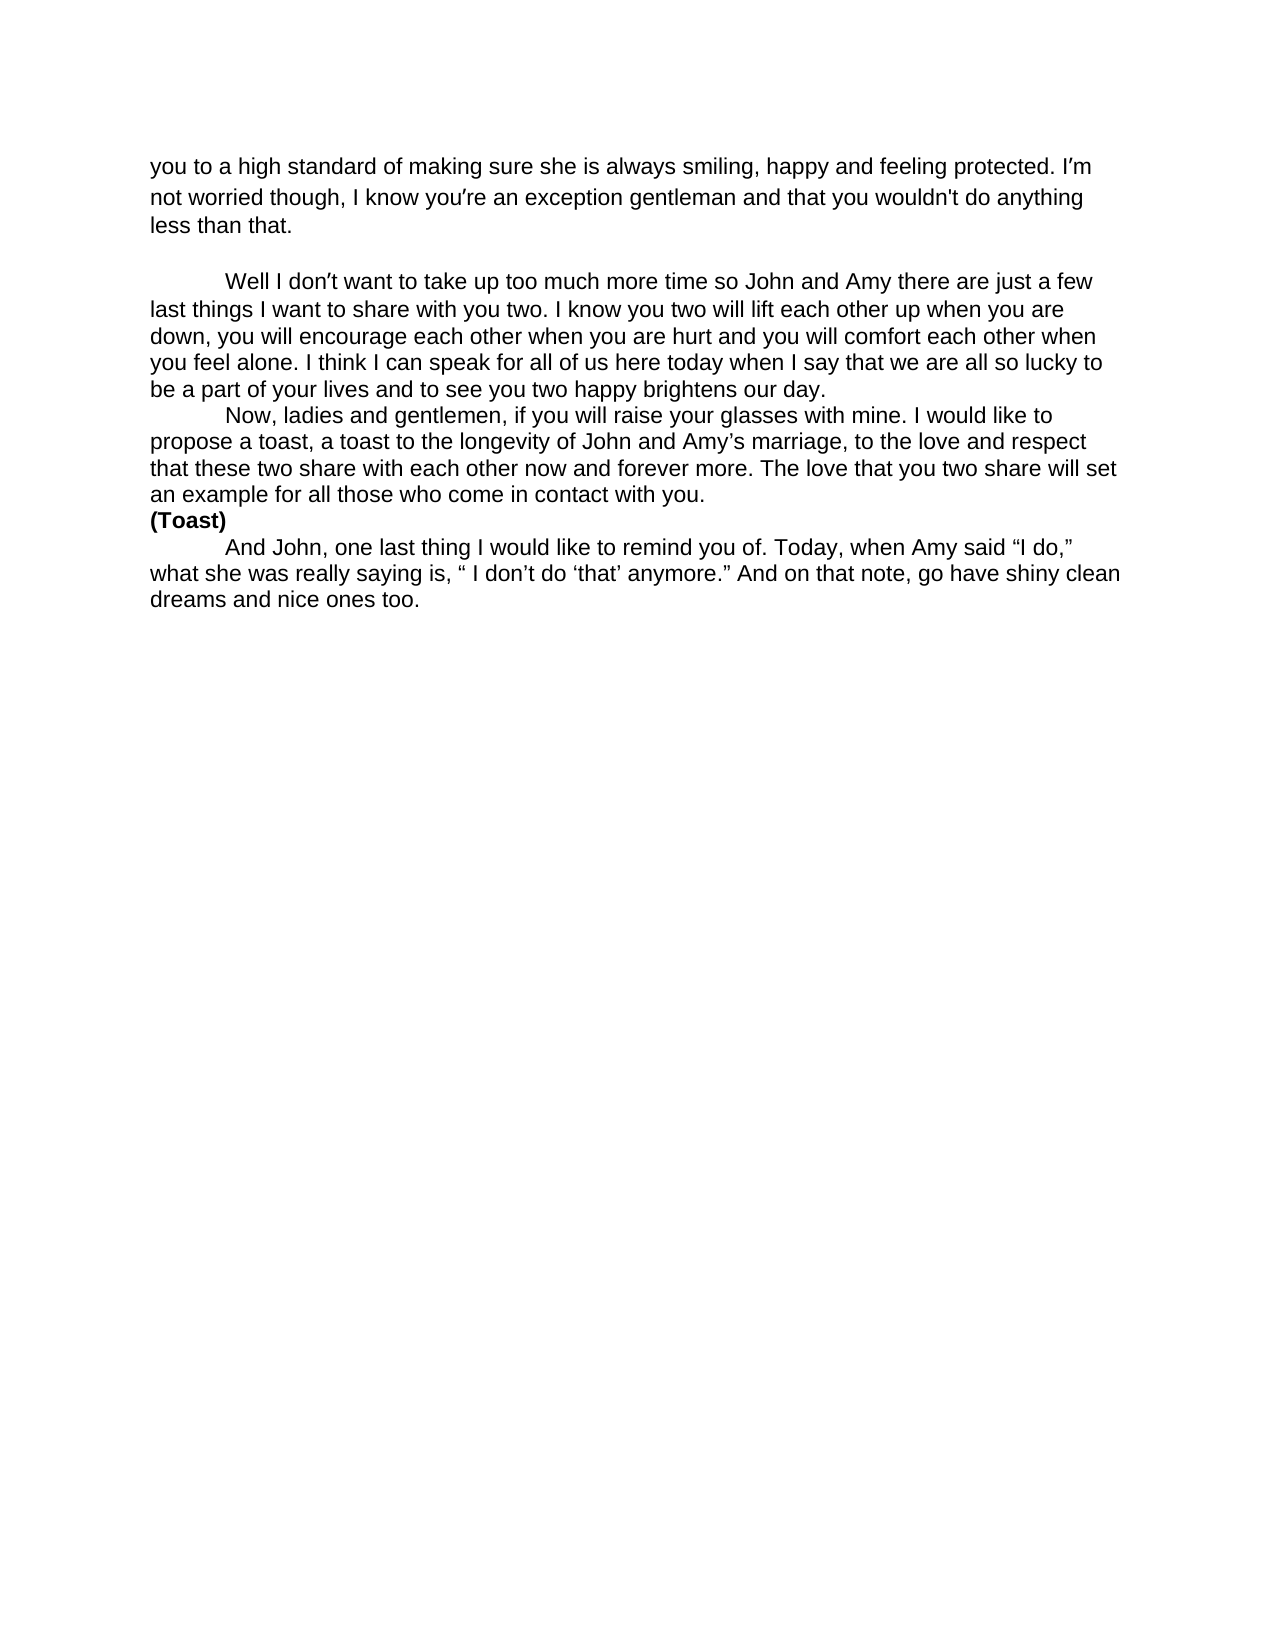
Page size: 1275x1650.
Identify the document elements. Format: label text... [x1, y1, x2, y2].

text And John, one last thing I would like to remind you of. Today, when Amy said “I do,” what she was really saying is, “ I don’t do ‘that’ anymore.” And on that note, go have shiny clean dreams and nice ones too. [150, 534, 1125, 613]
text Now, ladies and gentlemen, if you will raise your glasses with mine. I would like to propose a toast, a toast to the longevity of John and Amy’s marriage, to the love and respect that these two share with each other now and forever more. The love that you two share will set an example for all those who come in contact with you. [150, 402, 1125, 507]
text Well I don’t want to take up too much more time so John and Amy there are just a few last things I want to share with you two. I know you two will lift each other up when you are down, you will encourage each other when you are hurt and you will comfort each other when you feel alone. I think I can speak for all of us here today when I say that we are all so lucky to be a part of your lives and to see you two happy brightens our day. [150, 265, 1125, 402]
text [150, 150, 1125, 239]
text (Toast) [150, 507, 1125, 534]
